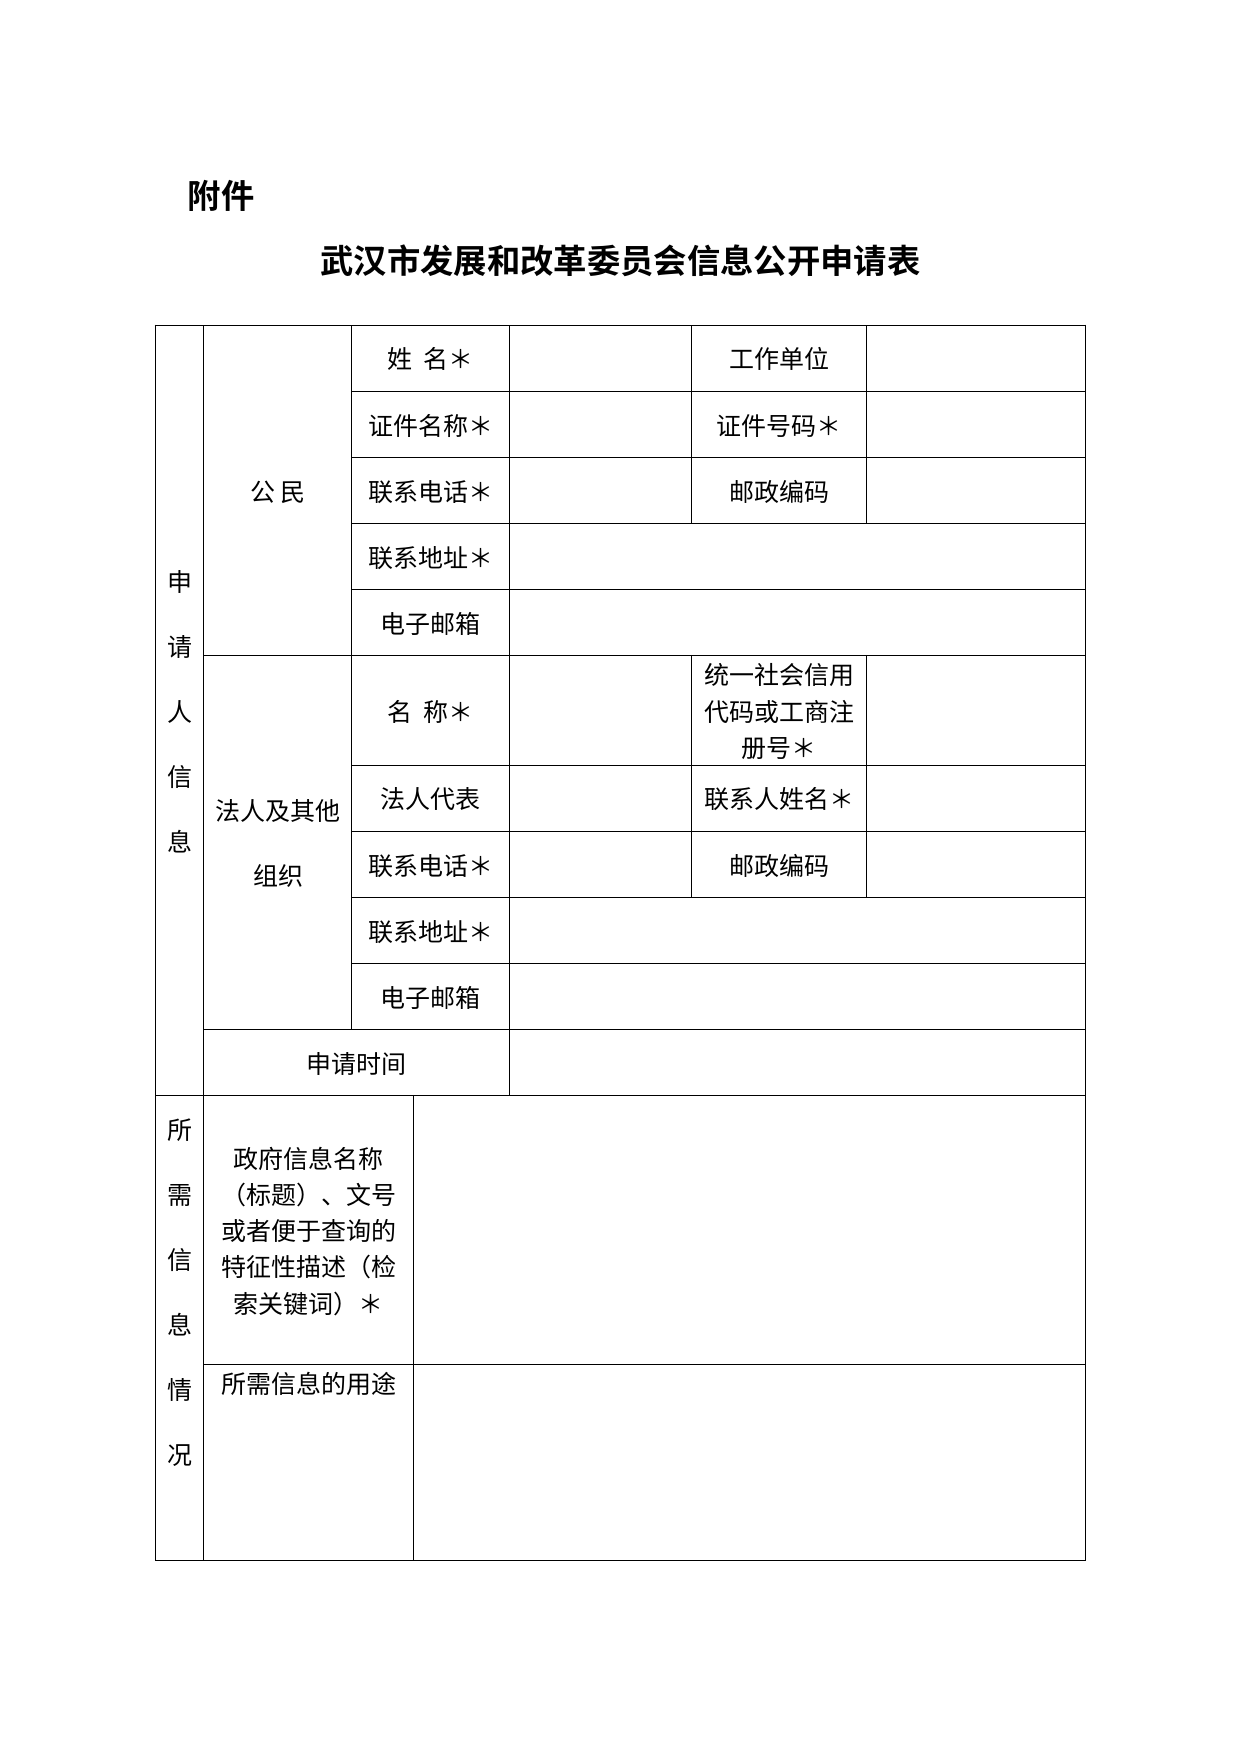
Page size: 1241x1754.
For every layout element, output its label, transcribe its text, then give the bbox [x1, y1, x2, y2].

table_cell [510, 964, 1085, 1029]
table_cell [414, 1096, 1085, 1364]
table_cell 名 称＊ [352, 656, 509, 764]
table_cell 法人代表 [352, 766, 509, 831]
table_header 工作单位 [692, 326, 866, 391]
table_cell [414, 1365, 1085, 1560]
table_cell 邮政编码 [692, 832, 866, 897]
table_cell 所需信息的用途 [204, 1365, 413, 1560]
table_cell 联系地址＊ [352, 524, 509, 589]
table_cell 申请时间 [204, 1030, 509, 1095]
table_cell [510, 392, 691, 457]
table_header [510, 326, 691, 391]
table_cell [510, 590, 1085, 655]
table_cell [510, 1030, 1085, 1095]
table_cell [510, 656, 691, 764]
table_cell 法人及其他组织 [204, 656, 351, 1029]
text 附件 [187, 162, 1053, 227]
table_cell 联系电话＊ [352, 458, 509, 523]
table_cell 所需信息情况 [156, 1096, 203, 1560]
table_cell [867, 392, 1085, 457]
text 武汉市发展和改革委员会信息公开申请表 [187, 227, 1053, 292]
table_cell 联系地址＊ [352, 898, 509, 963]
table_cell [510, 766, 691, 831]
table_cell 联系电话＊ [352, 832, 509, 897]
table_cell [867, 656, 1085, 764]
table_cell [867, 458, 1085, 523]
table_cell [510, 458, 691, 523]
table_cell 证件名称＊ [352, 392, 509, 457]
table_cell [510, 898, 1085, 963]
table_cell 统一社会信用代码或工商注册号＊ [692, 656, 866, 764]
table_header 申请人信息 [156, 326, 203, 1095]
table_cell 邮政编码 [692, 458, 866, 523]
table_header [867, 326, 1085, 391]
table_cell [867, 832, 1085, 897]
table_cell 联系人姓名＊ [692, 766, 866, 831]
table_cell [867, 766, 1085, 831]
table_cell 电子邮箱 [352, 964, 509, 1029]
table_header 姓 名＊ [352, 326, 509, 391]
table_cell [510, 832, 691, 897]
table_cell [510, 524, 1085, 589]
table_header 公 民 [204, 326, 351, 655]
table_cell 证件号码＊ [692, 392, 866, 457]
table_cell 政府信息名称（标题）、文号或者便于查询的特征性描述（检索关键词）＊ [204, 1096, 413, 1364]
table_cell 电子邮箱 [352, 590, 509, 655]
